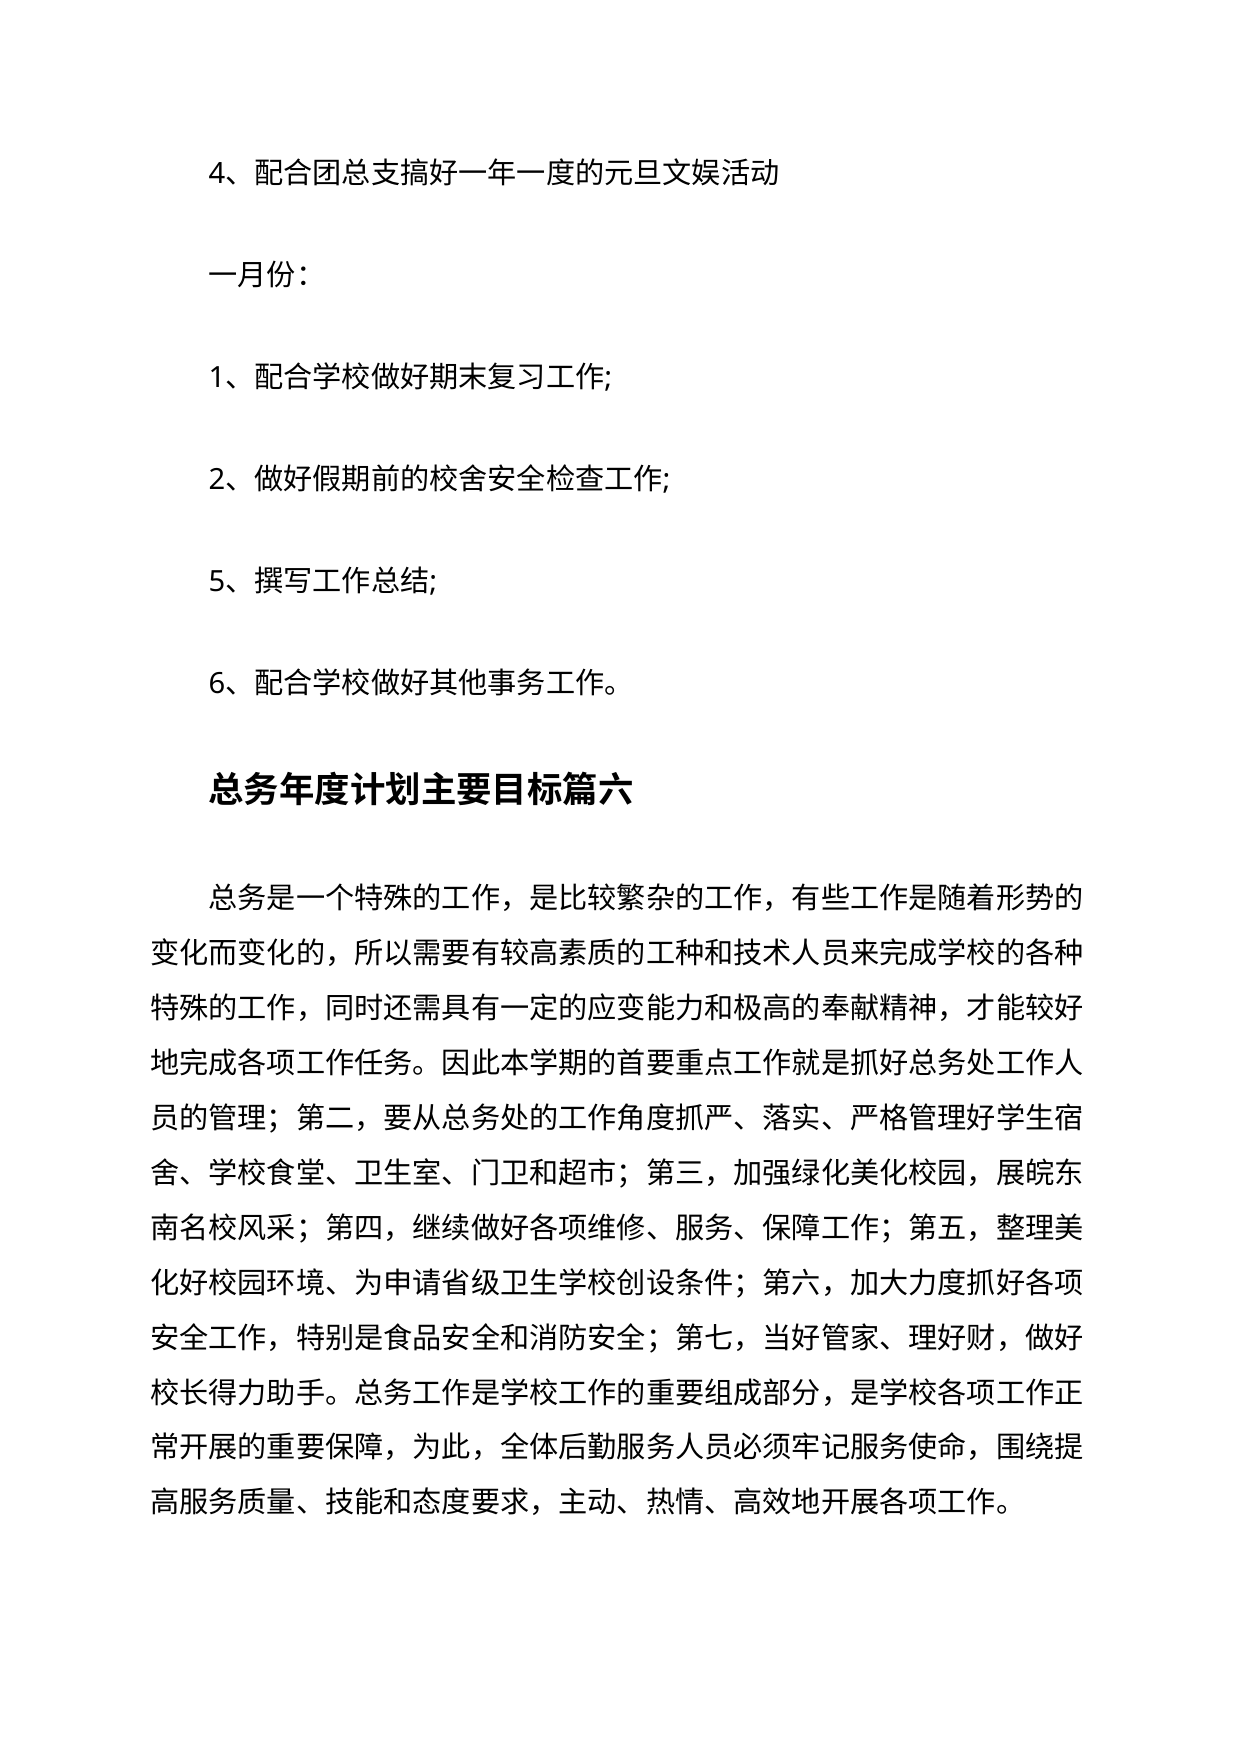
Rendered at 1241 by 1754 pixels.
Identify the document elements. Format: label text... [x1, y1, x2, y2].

text 一月份： [150, 252, 1090, 294]
text 2、做好假期前的校舍安全检查工作; [150, 456, 1090, 498]
text 6、配合学校做好其他事务工作。 [150, 660, 1090, 702]
text 总务年度计划主要目标篇六 [150, 762, 1090, 813]
text 总务是一个特殊的工作，是比较繁杂的工作，有些工作是随着形势的变化而变化的，所以需要有较高素质的工种和技术人员来完成学校的各种特殊的工作，同时还需具有一定的应变能力和极高的奉献精神，才能较好地完成各项工作任务。因此本学期的首要重点工作就是抓好总务处工作人员的管理；第二，要从总务处的工作角度抓严、落实、严格管理好学生宿舍、学校食堂、卫生室、门卫和超市；第三，加强绿化美化校园，展皖东南名校风采；第四，继续做好各项维修、服务、保障工作；第五，整理美化好校园环境、为申请省级卫生学校创设条件；第六，加大力度抓好各项安全工作，特别是食品安全和消防安全；第七，当好管家、理好财，做好校长得力助手。总务工作是学校工作的重要组成部分，是学校各项工作正常开展的重要保障，为此，全体后勤服务人员必须牢记服务使命，围绕提高服务质量、技能和态度要求，主动、热情、高效地开展各项工作。 [150, 875, 1090, 1521]
text 4、配合团总支搞好一年一度的元旦文娱活动 [150, 150, 1090, 192]
text 5、撰写工作总结; [150, 558, 1090, 600]
text 1、配合学校做好期末复习工作; [150, 354, 1090, 396]
